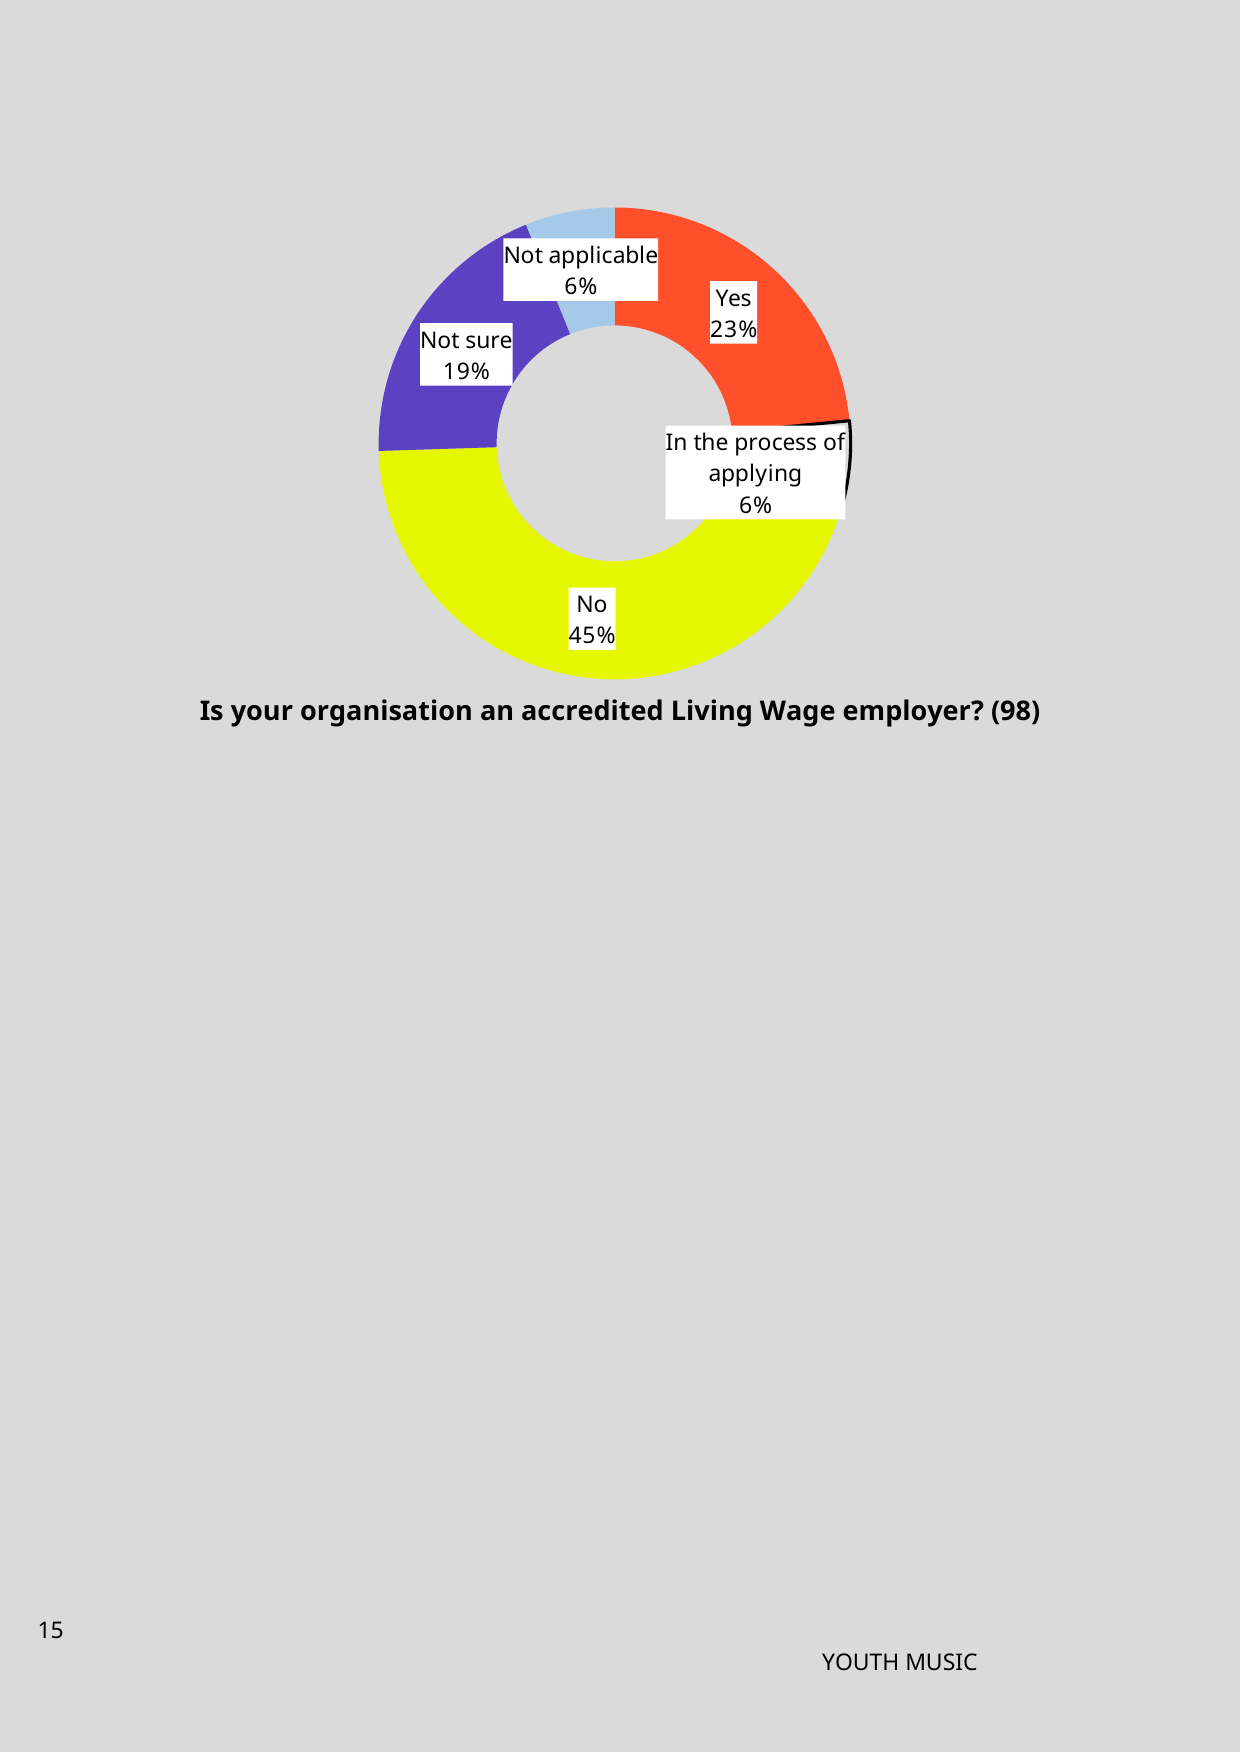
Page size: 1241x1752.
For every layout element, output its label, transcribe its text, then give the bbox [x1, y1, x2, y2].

text Is your organisation an accredited Living Wage employer? (98) [37, 692, 1203, 729]
